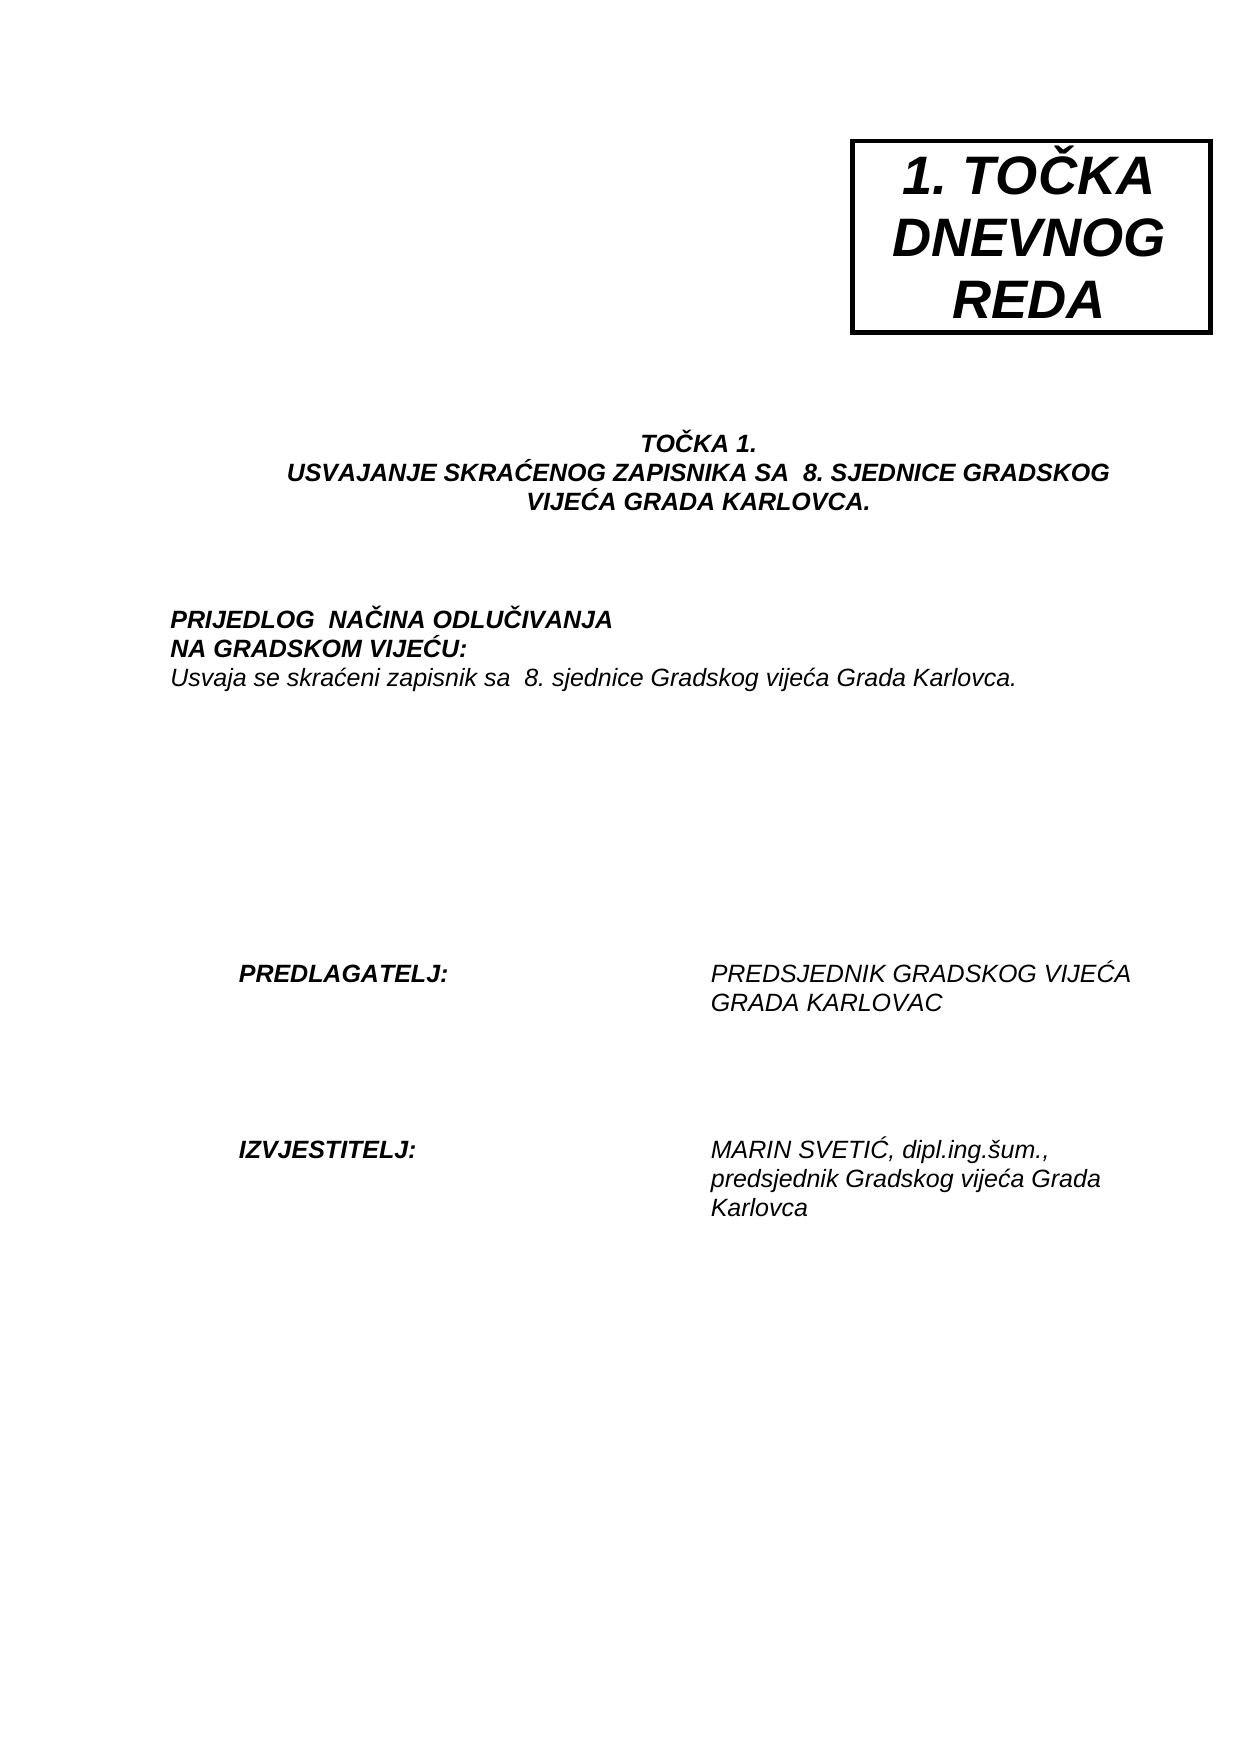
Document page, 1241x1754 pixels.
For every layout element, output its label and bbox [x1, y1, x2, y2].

table_header [148, 94, 1240, 1623]
